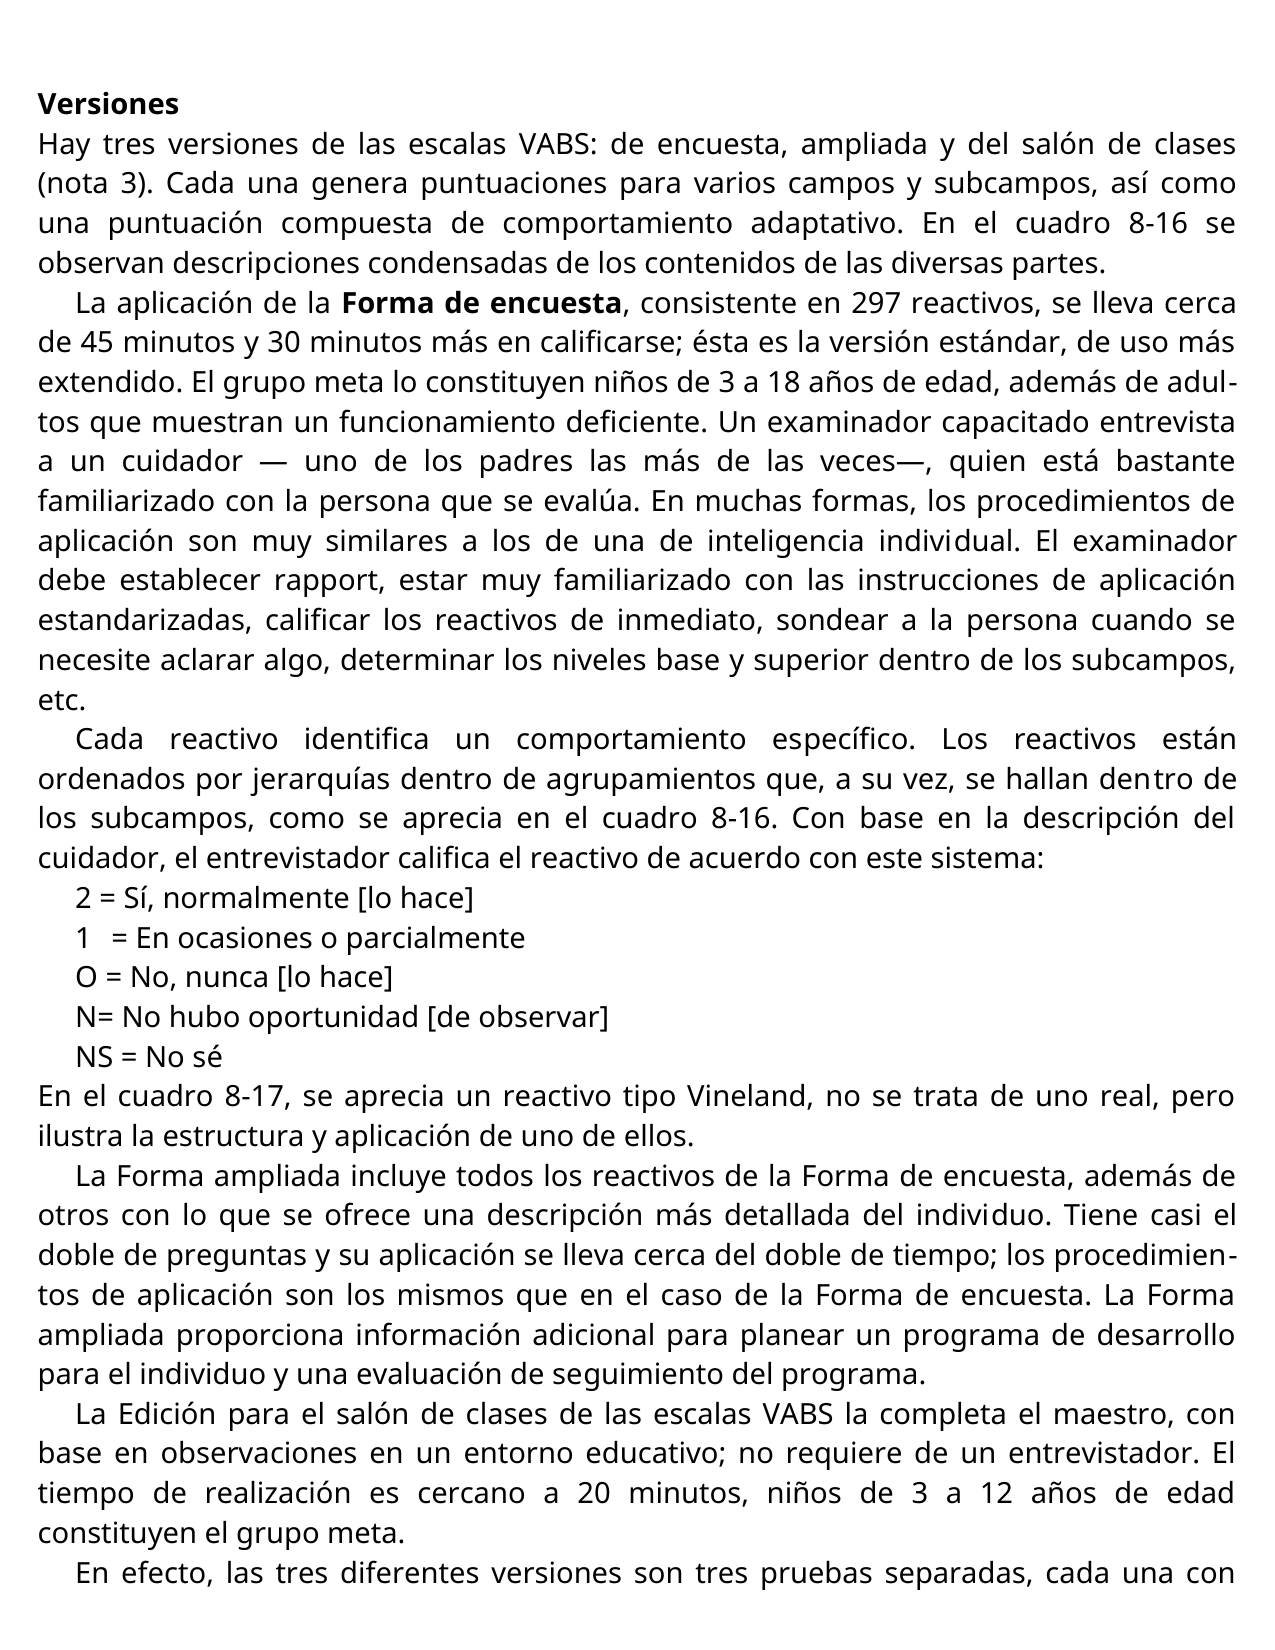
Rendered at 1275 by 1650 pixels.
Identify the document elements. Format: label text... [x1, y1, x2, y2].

text Versiones [37, 83, 1237, 123]
text La aplicación de la Forma de encuesta, consistente en 297 reactivos, se lleva cerca de 45 minutos y 30 minutos más en calificarse; ésta es la versión estándar, de uso más extendido. El grupo meta lo constituyen niños de 3 a 18 años de edad, además de adultos que muestran un funcionamiento deficiente. Un examinador capacitado entrevista a un cuidador — uno de los padres las más de las veces—, quien está bastante familiarizado con la persona que se evalúa. En muchas formas, los procedimientos de aplicación son muy similares a los de una de inteligencia individual. El examinador debe establecer rapport, estar muy familiarizado con las instrucciones de aplicación estandarizadas, calificar los reactivos de inmediato, sondear a la persona cuando se necesite aclarar algo, determinar los niveles base y superior dentro de los subcampos, etc. [37, 282, 1237, 718]
text N= No hubo oportunidad [de observar] [37, 996, 1237, 1036]
text O = No, nunca [lo hace] [37, 957, 1237, 996]
text La Edición para el salón de clases de las escalas VABS la completa el maestro, con base en observaciones en un entorno educativo; no requiere de un entrevistador. El tiempo de realización es cercano a 20 minutos, niños de 3 a 12 años de edad constituyen el grupo meta. [37, 1393, 1237, 1552]
text NS = No sé [37, 1036, 1237, 1076]
text 1 = En ocasiones o parcialmente [37, 917, 1237, 957]
text La Forma ampliada incluye todos los reactivos de la Forma de encuesta, además de otros con lo que se ofrece una descripción más detallada del individuo. Tiene casi el doble de preguntas y su aplicación se lleva cerca del doble de tiempo; los procedimientos de aplicación son los mismos que en el caso de la Forma de encuesta. La Forma ampliada proporciona información adicional para planear un programa de desarrollo para el individuo y una evaluación de seguimiento del programa. [37, 1155, 1237, 1393]
text Hay tres versiones de las escalas VABS: de encuesta, ampliada y del salón de clases (nota 3). Cada una genera puntuaciones para varios campos y subcampos, así como una puntuación compuesta de comportamiento adaptativo. En el cuadro 8-16 se observan descripciones condensadas de los contenidos de las diversas partes. [37, 123, 1237, 282]
text Cada reactivo identifica un comportamiento específico. Los reactivos están ordenados por jerarquías dentro de agrupamientos que, a su vez, se hallan dentro de los subcampos, como se aprecia en el cuadro 8-16. Con base en la descripción del cuidador, el entrevistador califica el reactivo de acuerdo con este sistema: [37, 718, 1237, 877]
text 2 = Sí, normalmente [lo hace] [37, 877, 1237, 917]
text En el cuadro 8-17, se aprecia un reactivo tipo Vineland, no se trata de uno real, pero ilustra la estructura y aplicación de uno de ellos. [37, 1076, 1237, 1155]
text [37, 1552, 1237, 1592]
